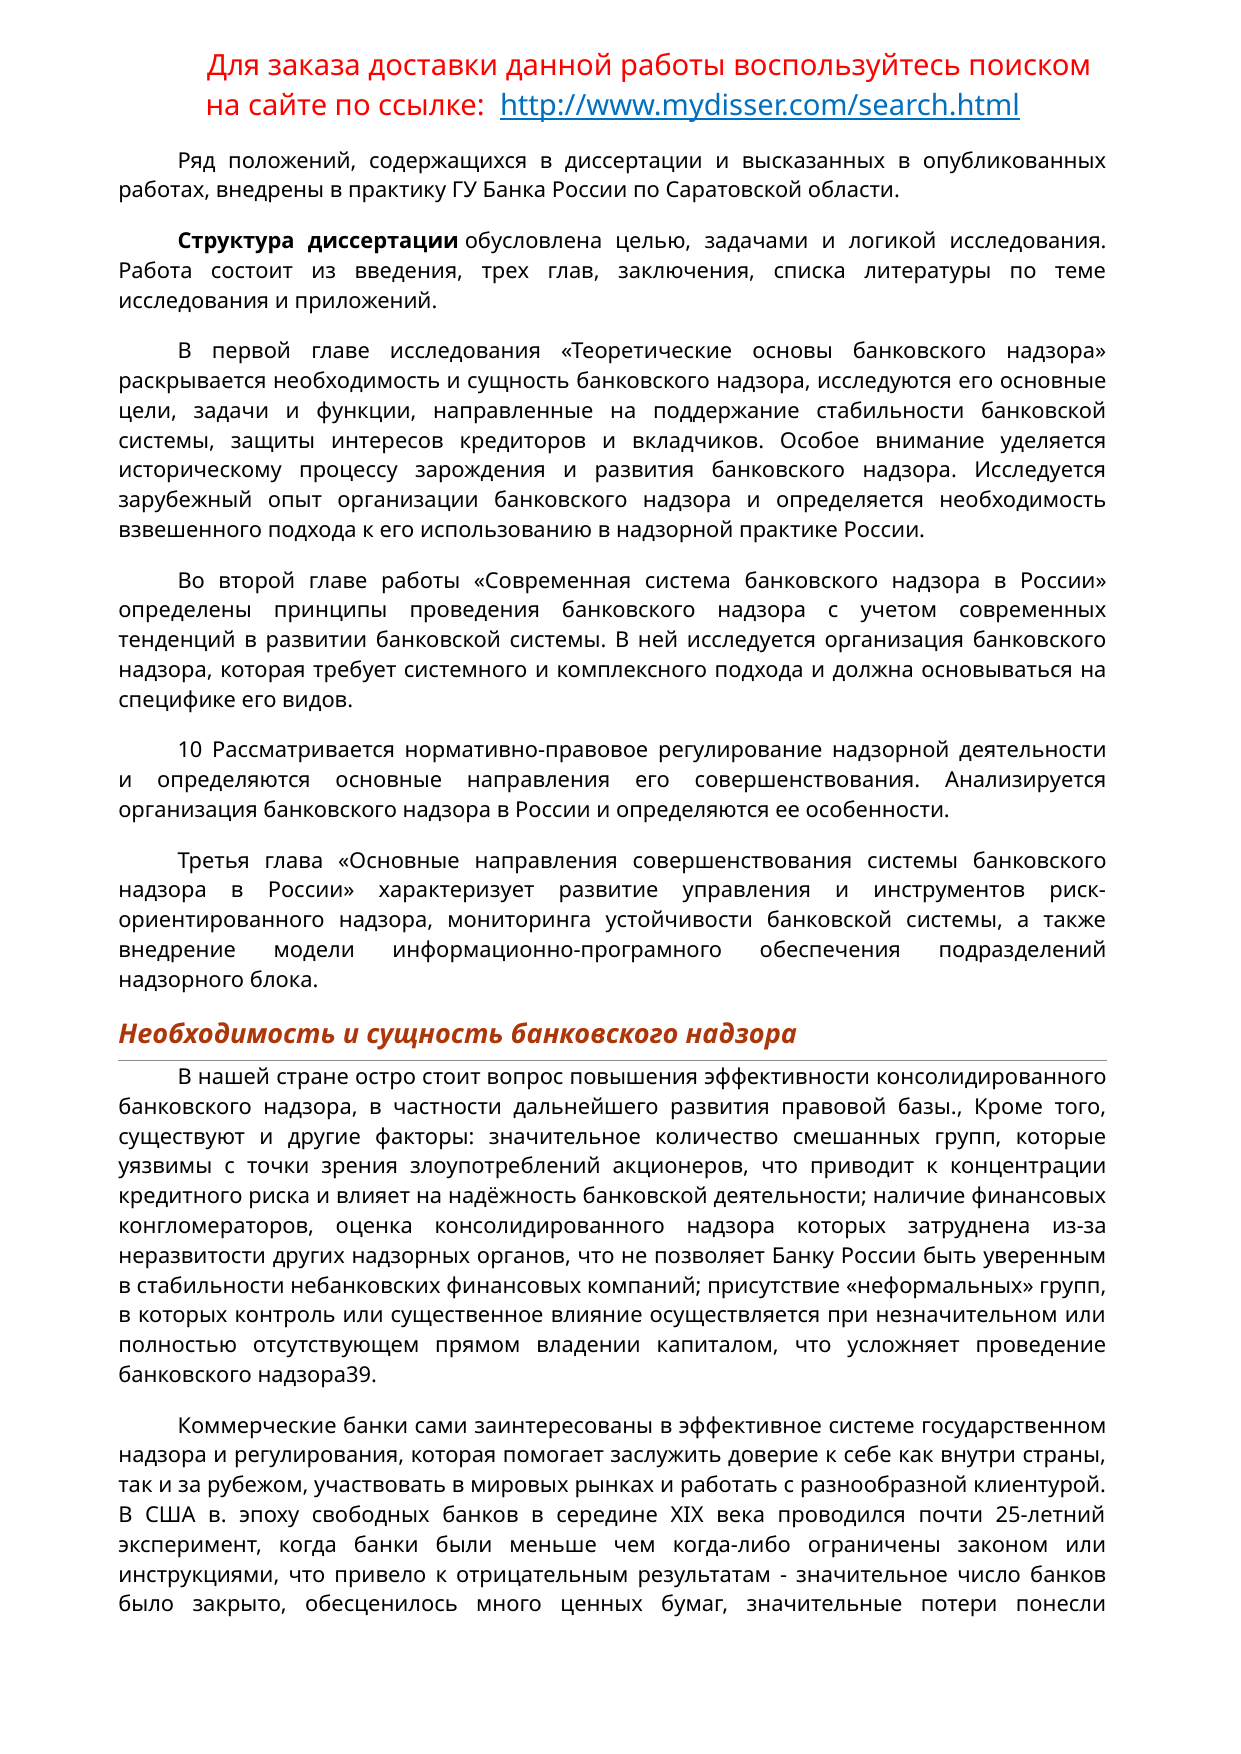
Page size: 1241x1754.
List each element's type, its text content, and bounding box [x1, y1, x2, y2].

subtitle Необходимость и сущность банковского надзора [118, 1014, 1107, 1060]
